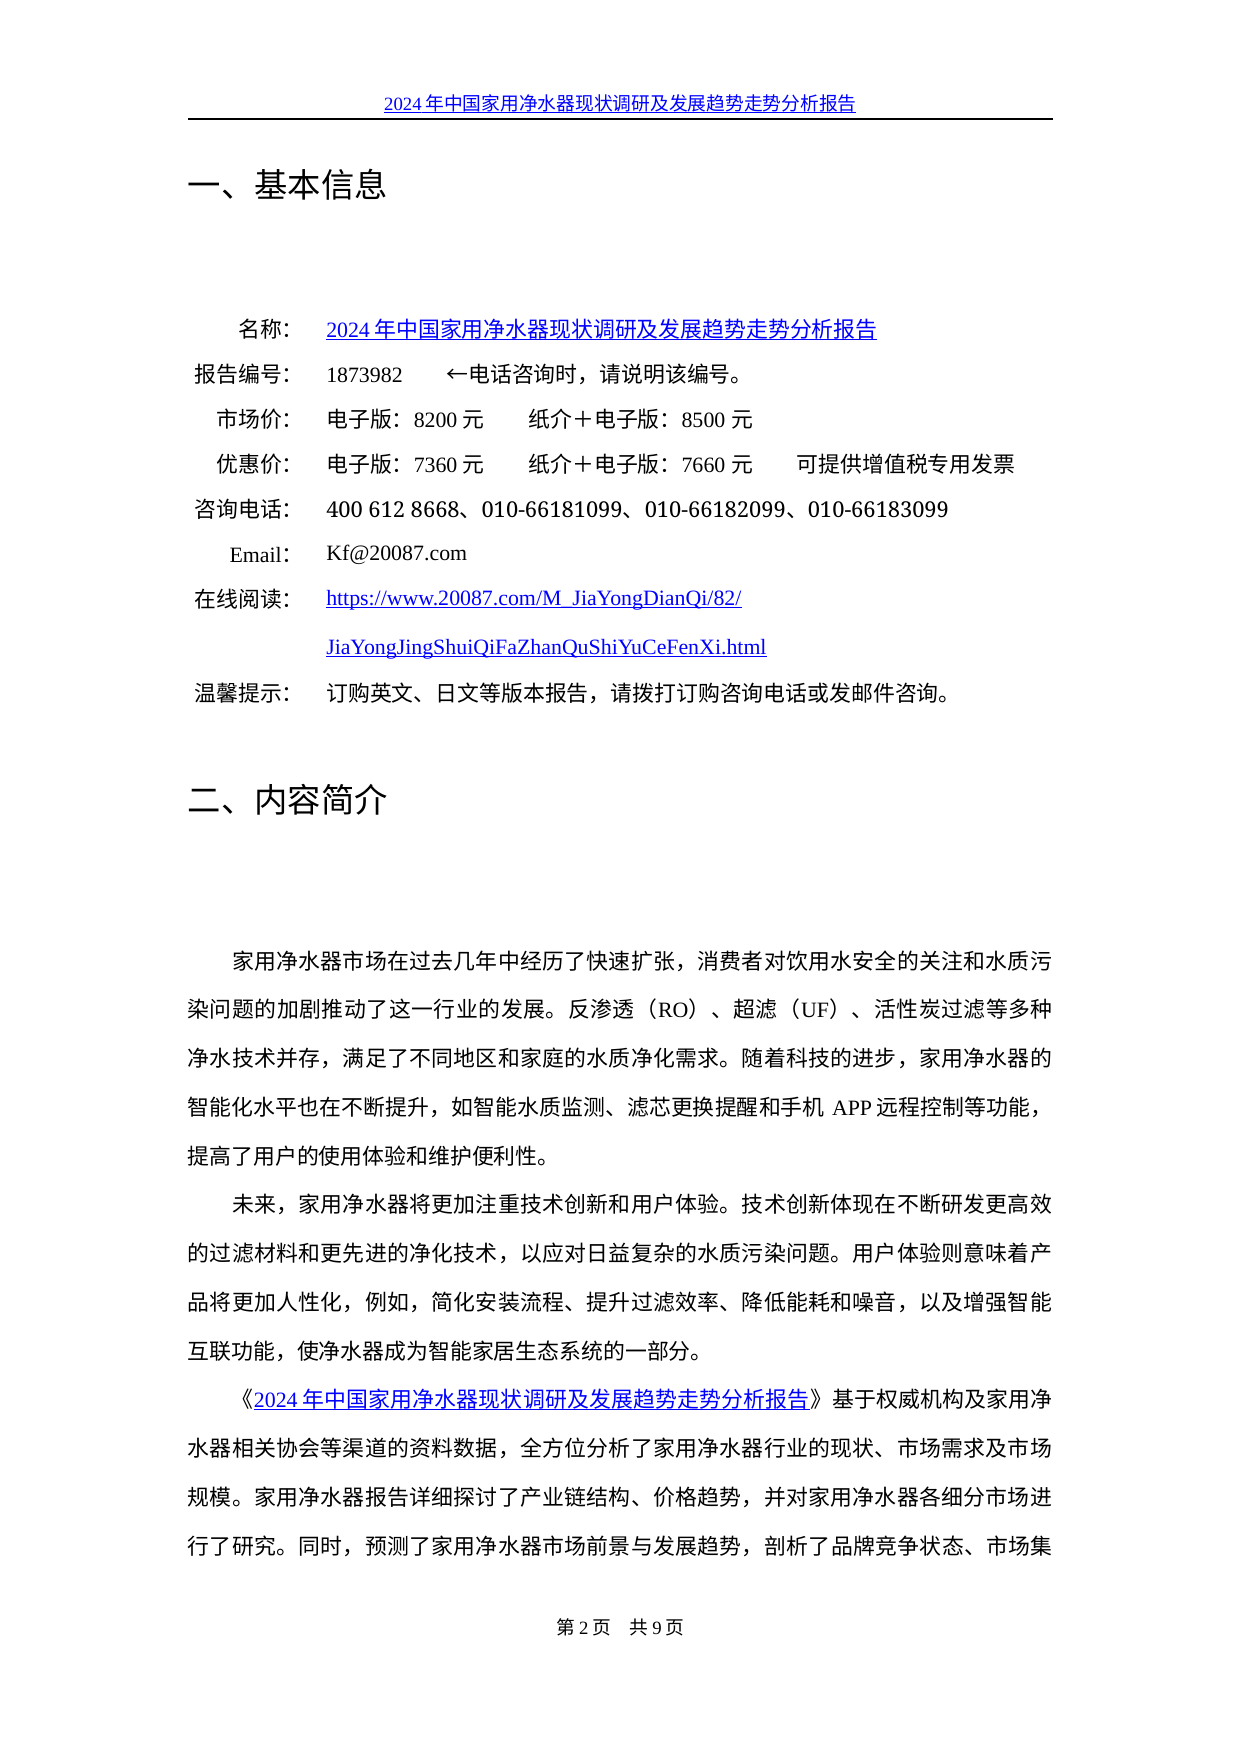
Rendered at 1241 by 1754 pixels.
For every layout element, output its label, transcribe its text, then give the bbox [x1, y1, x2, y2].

table_cell 订购英文、日文等版本报告，请拨打订购咨询电话或发邮件咨询。 [315, 675, 1073, 720]
table_cell Email： [167, 537, 315, 582]
table_cell 咨询电话： [167, 492, 315, 537]
table_header 名称： [167, 312, 315, 357]
table_cell 在线阅读： [167, 582, 315, 675]
table_cell Kf@20087.com [315, 537, 1073, 582]
table_cell 电子版：7360 元 纸介＋电子版：7660 元 可提供增值税专用发票 [315, 447, 1073, 492]
table_cell [315, 582, 1073, 675]
table_header 2024年中国家用净水器现状调研及发展趋势走势分析报告 [315, 312, 1073, 357]
table_cell 报告编号： [167, 357, 315, 402]
table_cell 400 612 8668、010-66181099、010-66182099、010-66183099 [315, 492, 1073, 537]
table_cell 优惠价： [167, 447, 315, 492]
title 一、基本信息 [187, 150, 1053, 215]
table_cell 1873982 ←电话咨询时，请说明该编号。 [315, 357, 1073, 402]
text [187, 943, 1053, 1561]
table_cell 电子版：8200 元 纸介＋电子版：8500 元 [315, 402, 1073, 447]
table_cell 市场价： [167, 402, 315, 447]
table_cell 温馨提示： [167, 675, 315, 720]
title 二、内容简介 [187, 766, 1053, 831]
